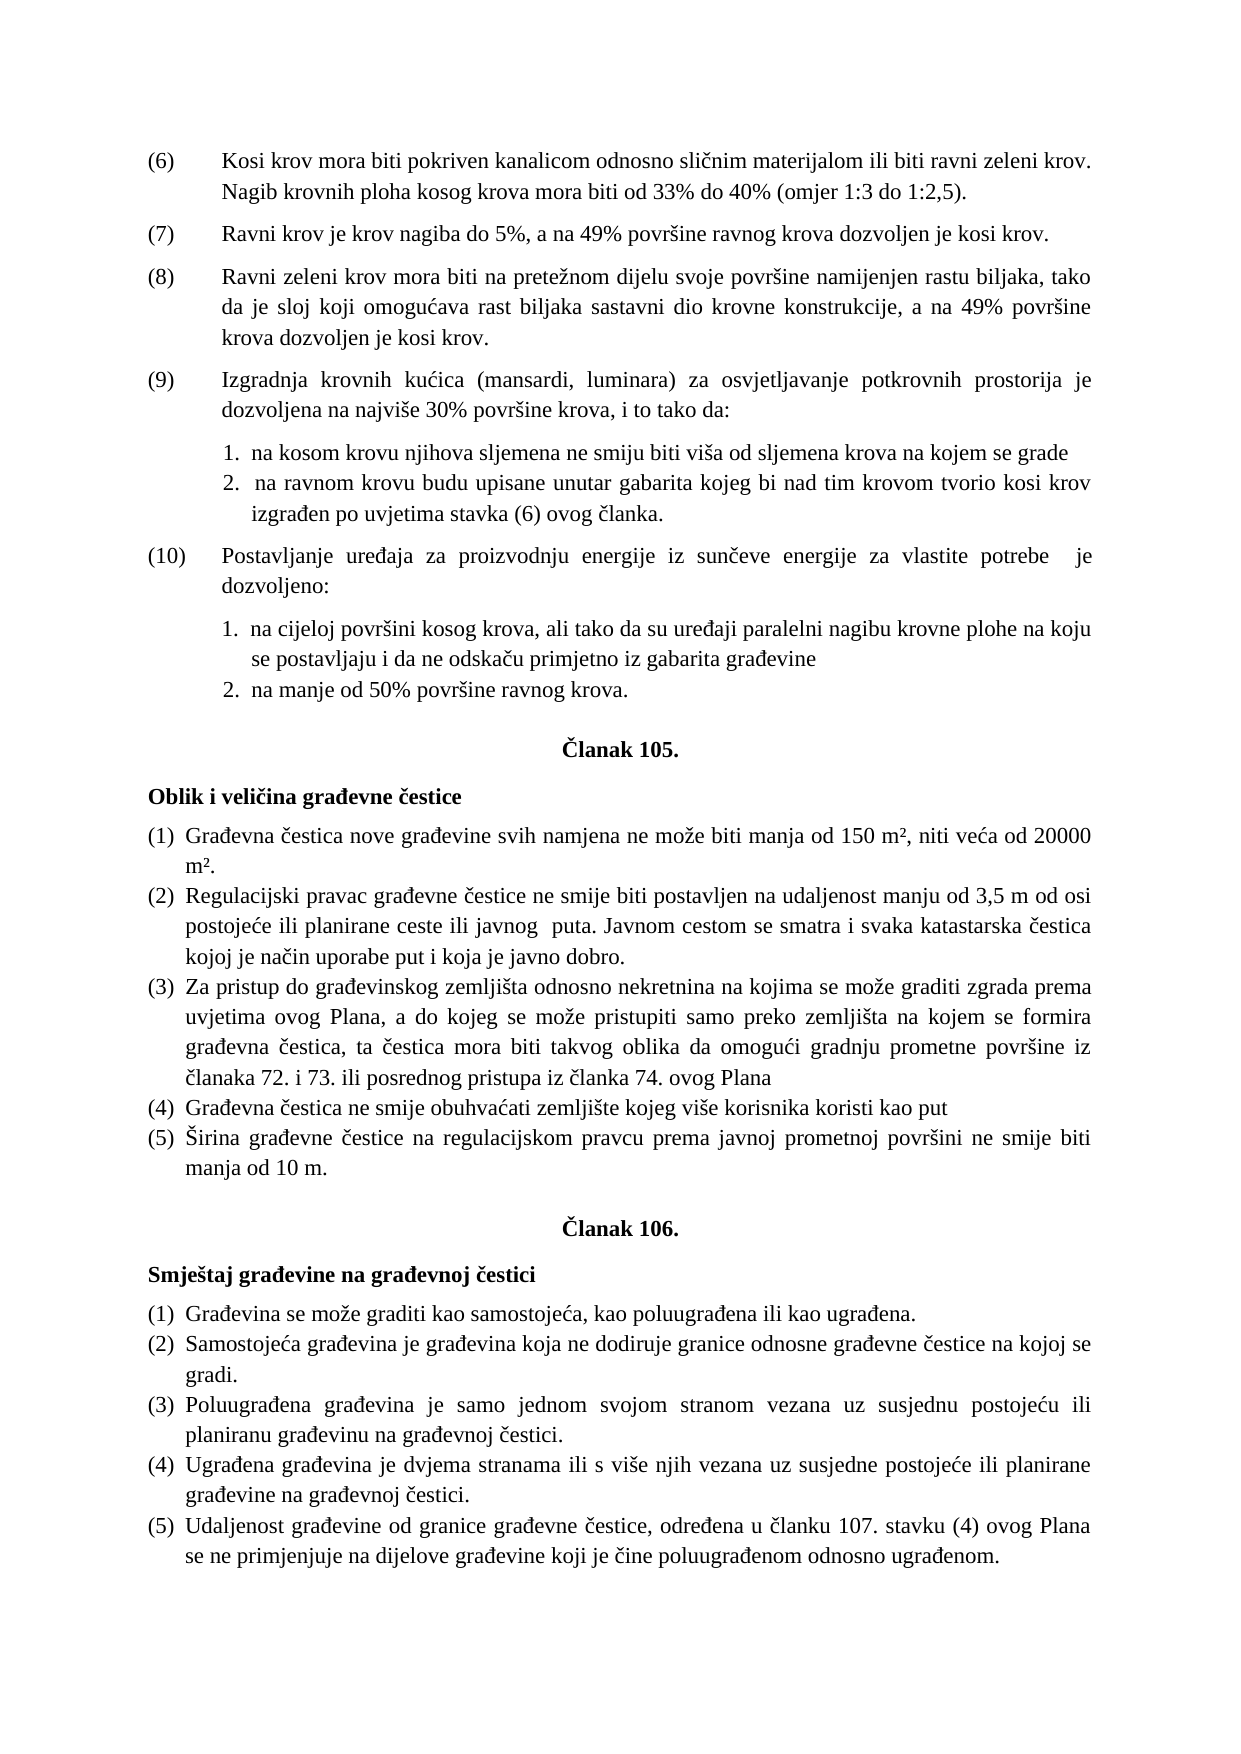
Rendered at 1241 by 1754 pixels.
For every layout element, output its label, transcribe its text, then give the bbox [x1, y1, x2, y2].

text (7) Ravni krov je krov nagiba do 5%, a na 49% površine ravnog krova dozvoljen je kosi krov. [148, 221, 1093, 247]
text 1. na cijeloj površini kosog krova, ali tako da su uređaji paralelni nagibu krovne plohe na koju se postavljaju i da ne odskaču primjetno iz gabarita građevine [221, 615, 1093, 672]
list Udaljenost građevine od granice građevne čestice, određena u članku 107. stavku (4) ovog Plana se ne primjenjuje na dijelove građevine koji je čine poluugrađenom odnosno ugrađenom. [148, 1512, 1093, 1568]
list Smještaj građevine na građevnoj čestici [148, 1261, 1093, 1288]
text Članak 105. [148, 736, 1093, 762]
list Poluugrađena građevina je samo jednom svojom stranom vezana uz susjednu postojeću ili planiranu građevinu na građevnoj čestici. [148, 1391, 1093, 1447]
text 1. na kosom krovu njihova sljemena ne smiju biti viša od sljemena krova na kojem se grade [223, 439, 1093, 466]
text (9) Izgradnja krovnih kućica (mansardi, luminara) za osvjetljavanje potkrovnih prostorija je dozvoljena na najviše 30% površine krova, i to tako da: [148, 366, 1093, 423]
list Za pristup do građevinskog zemljišta odnosno nekretnina na kojima se može graditi zgrada prema uvjetima ovog Plana, a do kojeg se može pristupiti samo preko zemljišta na kojem se formira građevna čestica, ta čestica mora biti takvog oblika da omogući gradnju prometne površine iz članaka 72. i 73. ili posrednog pristupa iz članka 74. ovog Plana [148, 973, 1093, 1090]
list Regulacijski pravac građevne čestice ne smije biti postavljen na udaljenost manju od 3,5 m od osi postojeće ili planirane ceste ili javnog puta. Javnom cestom se smatra i svaka katastarska čestica kojoj je način uporabe put i koja je javno dobro. [148, 882, 1093, 969]
text (8) Ravni zeleni krov mora biti na pretežnom dijelu svoje površine namijenjen rastu biljaka, tako da je sloj koji omogućava rast biljaka sastavni dio krovne konstrukcije, a na 49% površine krova dozvoljen je kosi krov. [148, 263, 1093, 350]
list Ugrađena građevina je dvjema stranama ili s više njih vezana uz susjedne postojeće ili planirane građevine na građevnoj čestici. [148, 1451, 1093, 1508]
list Širina građevne čestice na regulacijskom pravcu prema javnoj prometnoj površini ne smije biti manja od 10 m. [148, 1124, 1093, 1181]
text 2. na manje od 50% površine ravnog krova. [223, 676, 1093, 702]
text Članak 106. [148, 1214, 1093, 1241]
list Oblik i veličina građevne čestice [148, 783, 1093, 809]
text (6) Kosi krov mora biti pokriven kanalicom odnosno sličnim materijalom ili biti ravni zeleni krov. Nagib krovnih ploha kosog krova mora biti od 33% do 40% (omjer 1:3 do 1:2,5). [148, 148, 1093, 204]
text 2. na ravnom krovu budu upisane unutar gabarita kojeg bi nad tim krovom tvorio kosi krov izgrađen po uvjetima stavka (6) ovog članka. [223, 469, 1093, 526]
text (10) Postavljanje uređaja za proizvodnju energije iz sunčeve energije za vlastite potrebe je dozvoljeno: [148, 542, 1093, 599]
list Građevna čestica ne smije obuhvaćati zemljište kojeg više korisnika koristi kao put [148, 1094, 1093, 1120]
list Građevna čestica nove građevine svih namjena ne može biti manja od 150 m², niti veća od 20000 m². [148, 822, 1093, 878]
list Samostojeća građevina je građevina koja ne dodiruje granice odnosne građevne čestice na kojoj se gradi. [148, 1331, 1093, 1387]
list Građevina se može graditi kao samostojeća, kao poluugrađena ili kao ugrađena. [148, 1300, 1093, 1327]
